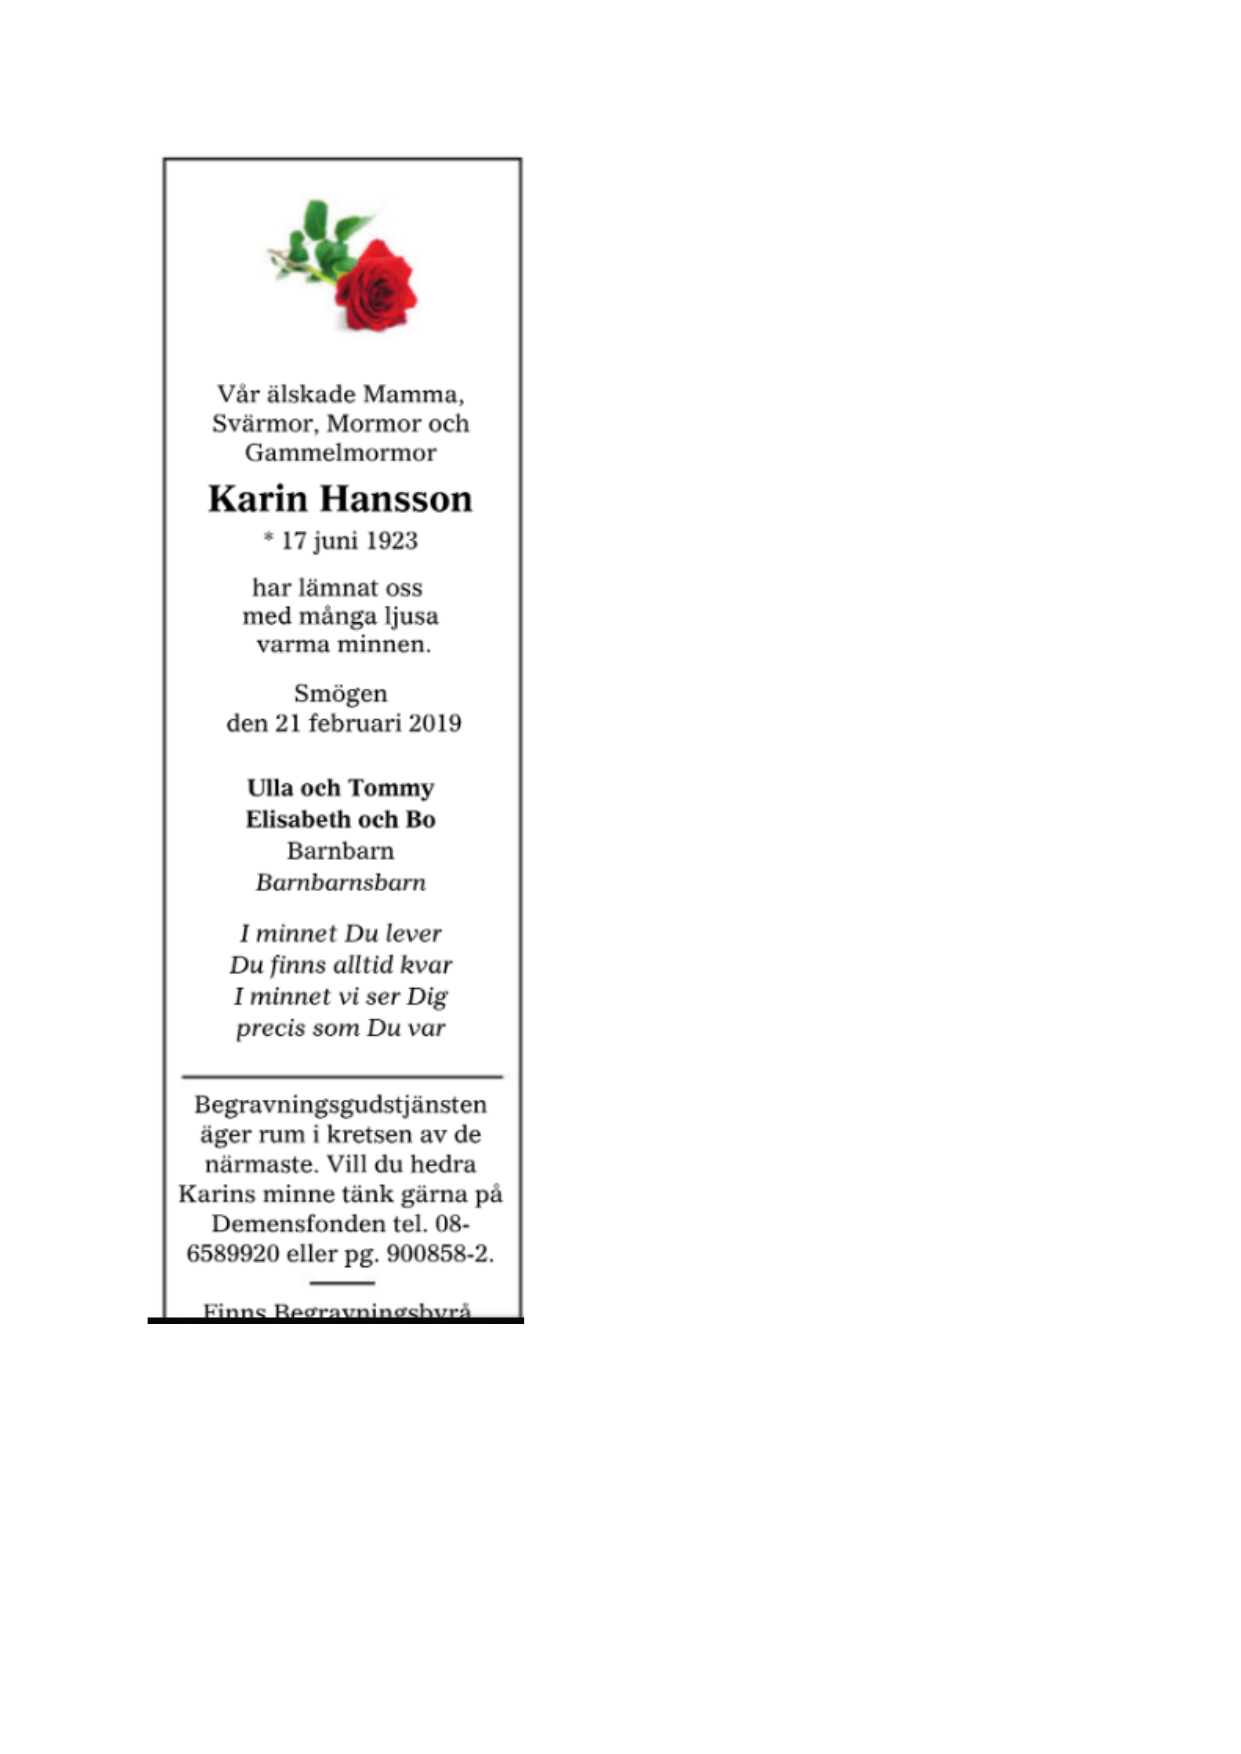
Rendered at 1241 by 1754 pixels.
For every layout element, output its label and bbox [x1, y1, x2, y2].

picture [147, 147, 525, 1324]
